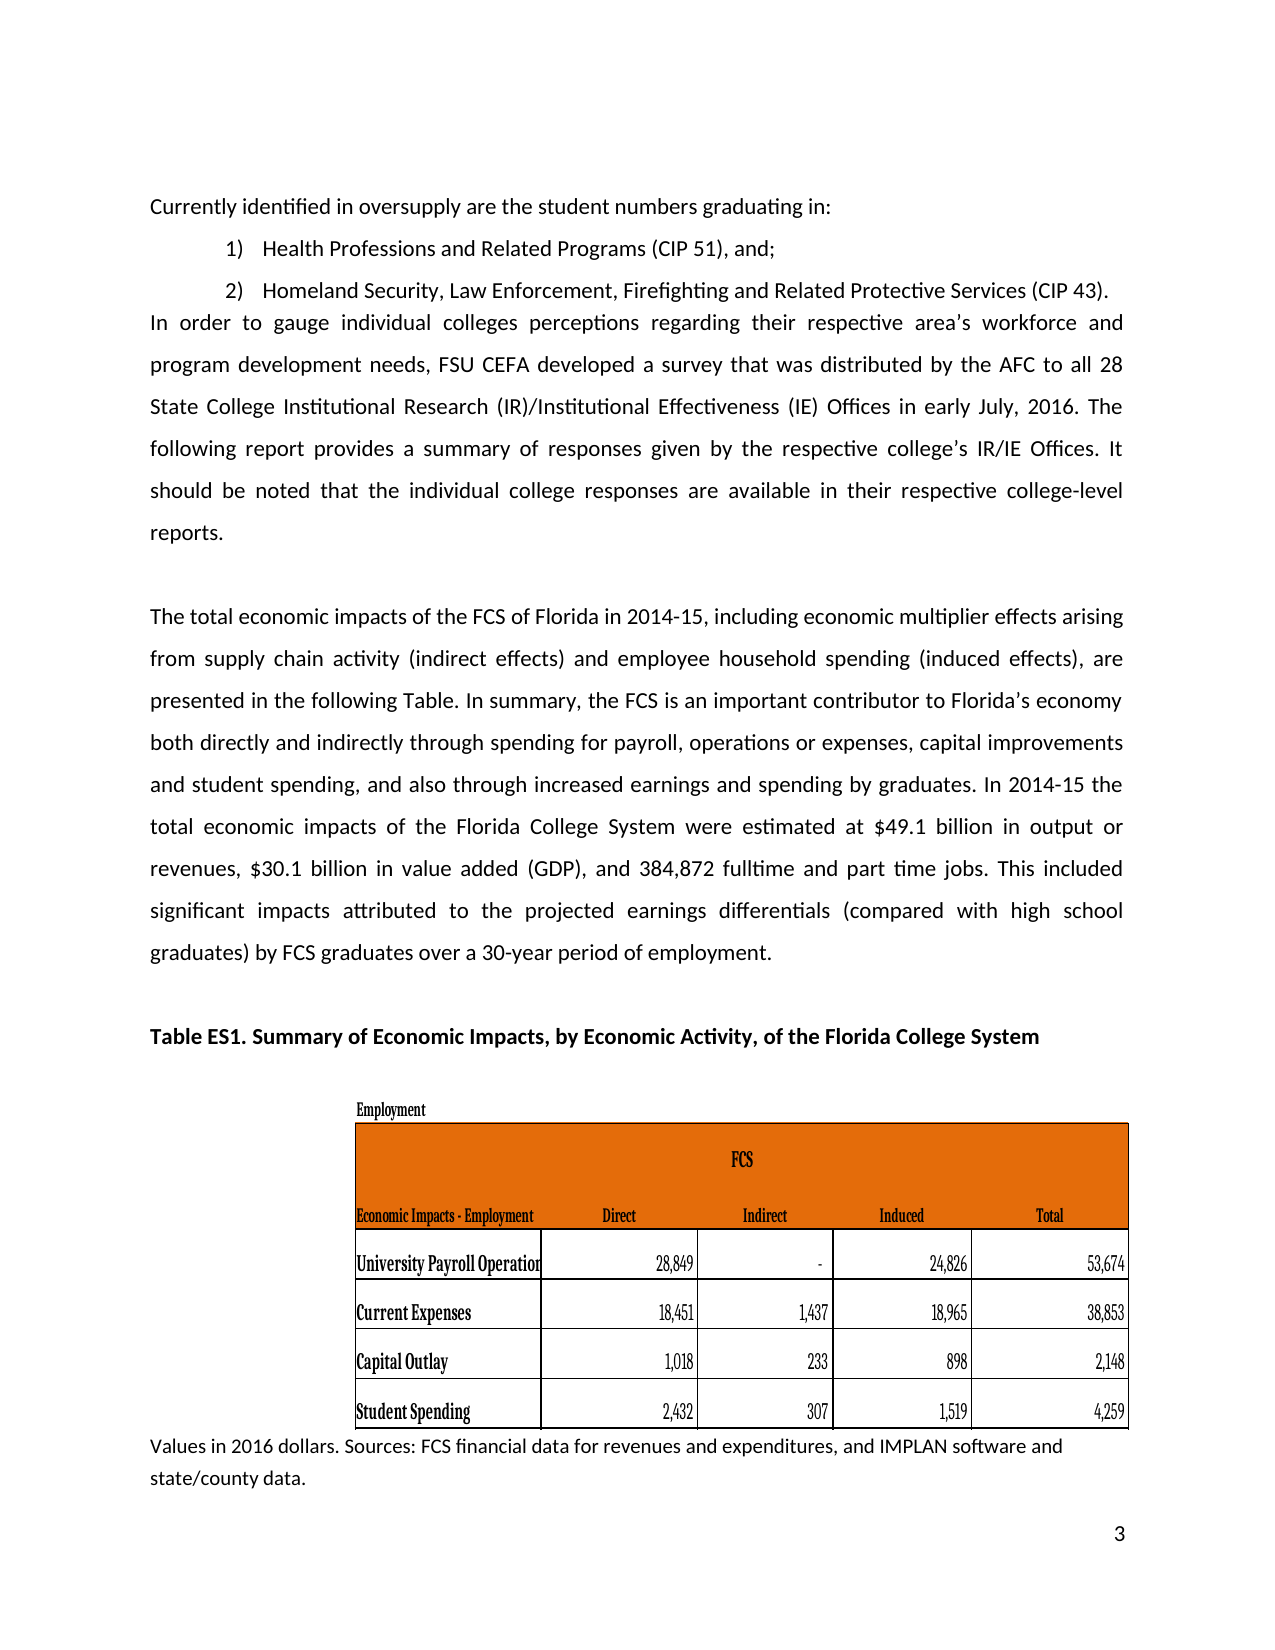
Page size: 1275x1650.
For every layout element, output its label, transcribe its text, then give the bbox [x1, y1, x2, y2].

list Health Professions and Related Programs (CIP 51), and; [225, 234, 1125, 262]
text In order to gauge individual colleges perceptions regarding their respective area’s workforce and program development needs, FSU CEFA developed a survey that was distributed by the AFC to all 28 State College Institutional Research (IR)/Institutional Effectiveness (IE) Offices in early July, 2016. The following report provides a summary of responses given by the respective college’s IR/IE Offices. It should be noted that the individual college responses are available in their respective college-level reports. [150, 308, 1125, 546]
list Homeland Security, Law Enforcement, Firefighting and Related Protective Services (CIP 43). [225, 276, 1125, 304]
text Currently identified in oversupply are the student numbers graduating in: [150, 192, 1125, 220]
text Table ES1. Summary of Economic Impacts, by Economic Activity, of the Florida College System [150, 1022, 1125, 1050]
text The total economic impacts of the FCS of Florida in 2014-15, including economic multiplier effects arising from supply chain activity (indirect effects) and employee household spending (induced effects), are presented in the following Table. In summary, the FCS is an important contributor to Florida’s economy both directly and indirectly through spending for payroll, operations or expenses, capital improvements and student spending, and also through increased earnings and spending by graduates. In 2014-15 the total economic impacts of the Florida College System were estimated at $49.1 billion in output or revenues, $30.1 billion in value added (GDP), and 384,872 fulltime and part time jobs. This included significant impacts attributed to the projected earnings differentials (compared with high school graduates) by FCS graduates over a 30-year period of employment. [150, 602, 1125, 966]
text Values in 2016 dollars. Sources: FCS financial data for revenues and expenditures, and IMPLAN software and state/county data. [150, 1433, 1125, 1491]
